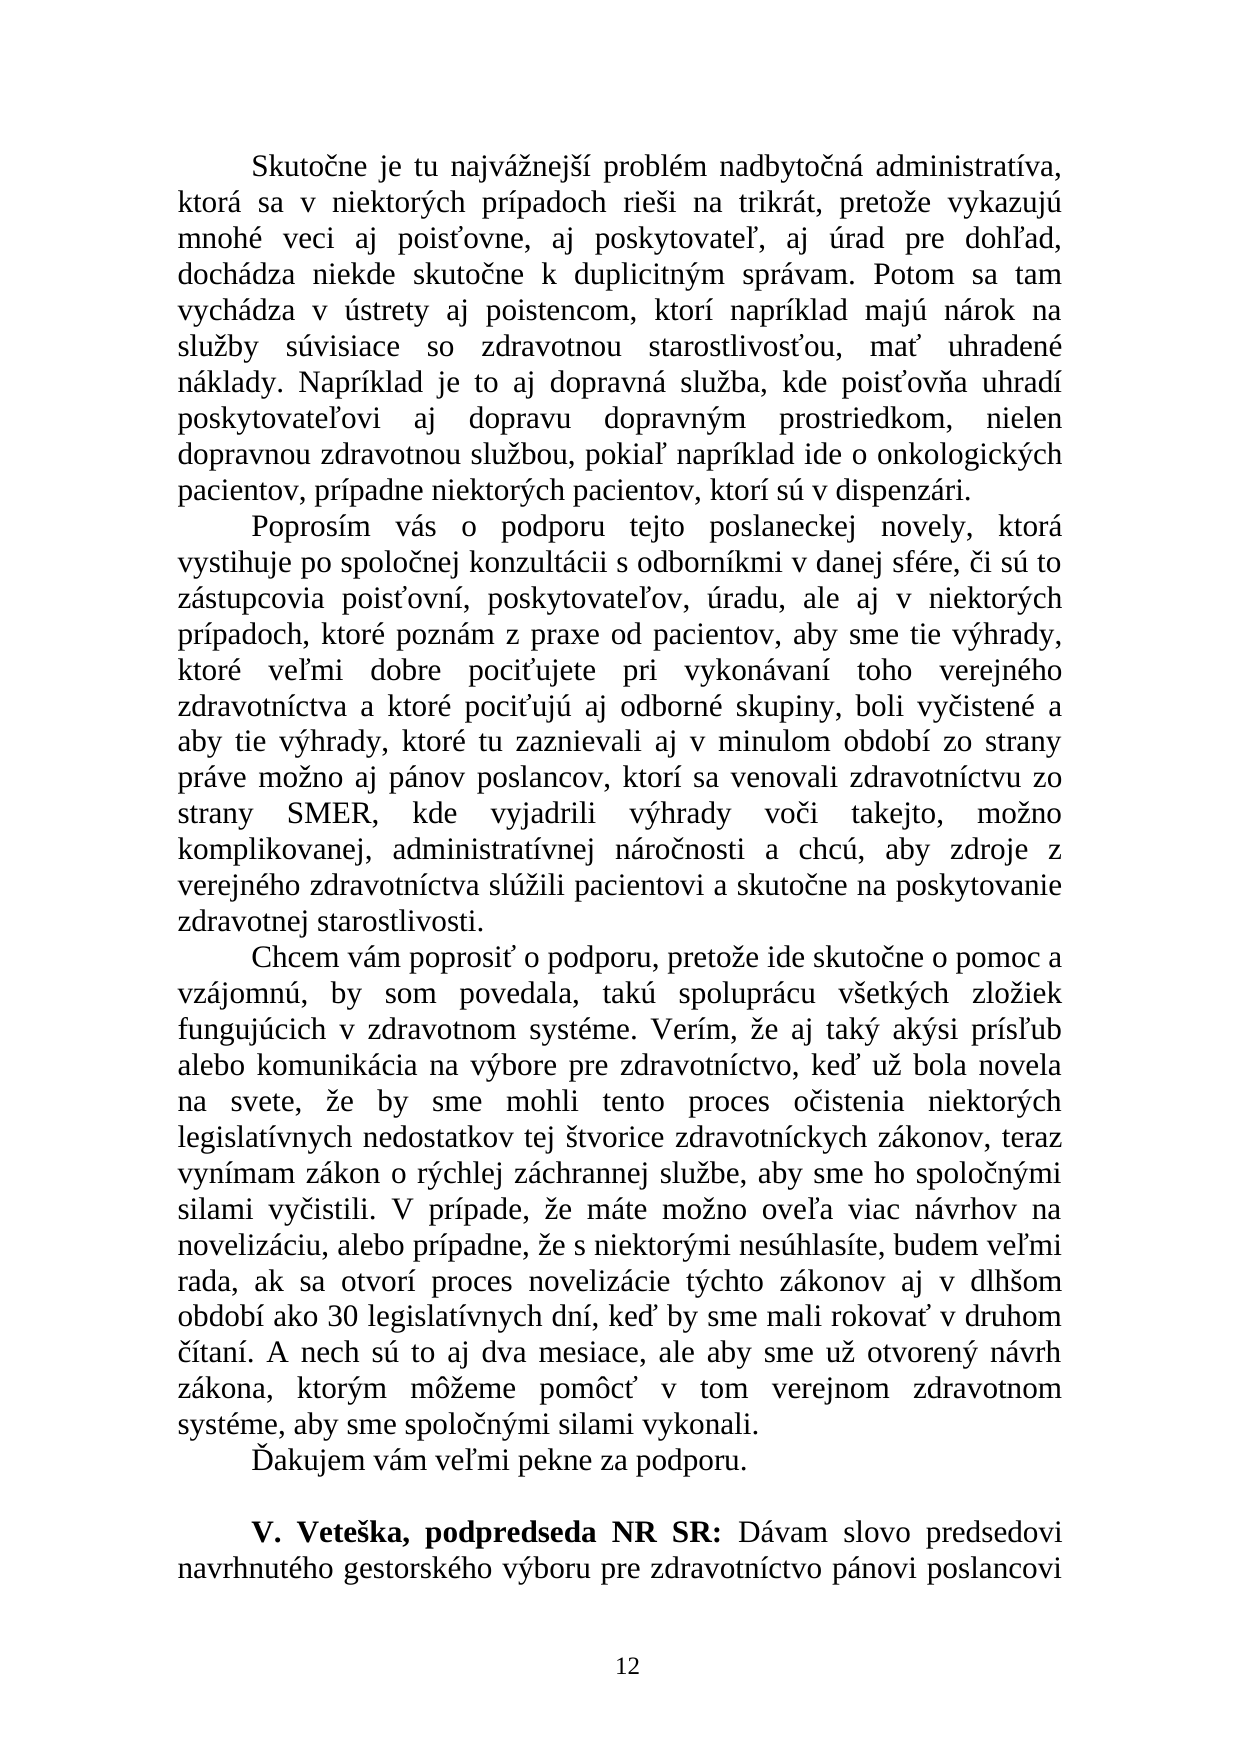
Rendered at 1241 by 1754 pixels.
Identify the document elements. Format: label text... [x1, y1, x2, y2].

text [177, 1513, 1063, 1585]
text Chcem vám poprosiť o podporu, pretože ide skutočne o pomoc a vzájomnú, by som povedala, takú spoluprácu všetkých zložiek fungujúcich v zdravotnom systéme. Verím, že aj taký akýsi prísľub alebo komunikácia na výbore pre zdravotníctvo, keď už bola novela na svete, že by sme mohli tento proces očistenia niektorých legislatívnych nedostatkov tej štvorice zdravotníckych zákonov, teraz vynímam zákon o rýchlej záchrannej službe, aby sme ho spoločnými silami vyčistili. V prípade, že máte možno oveľa viac návrhov na novelizáciu, alebo prípadne, že s niektorými nesúhlasíte, budem veľmi rada, ak sa otvorí proces novelizácie týchto zákonov aj v dlhšom období ako 30 legislatívnych dní, keď by sme mali rokovať v druhom čítaní. A nech sú to aj dva mesiace, ale aby sme už otvorený návrh zákona, ktorým môžeme pomôcť v tom verejnom zdravotnom systéme, aby sme spoločnými silami vykonali. [177, 938, 1063, 1441]
text Ďakujem vám veľmi pekne za podporu. [177, 1441, 1063, 1477]
text Poprosím vás o podporu tejto poslaneckej novely, ktorá vystihuje po spoločnej konzultácii s odborníkmi v danej sfére, či sú to zástupcovia poisťovní, poskytovateľov, úradu, ale aj v niektorých prípadoch, ktoré poznám z praxe od pacientov, aby sme tie výhrady, ktoré veľmi dobre pociťujete pri vykonávaní toho verejného zdravotníctva a ktoré pociťujú aj odborné skupiny, boli vyčistené a aby tie výhrady, ktoré tu zaznievali aj v minulom období zo strany práve možno aj pánov poslancov, ktorí sa venovali zdravotníctvu zo strany SMER, kde vyjadrili výhrady voči takejto, možno komplikovanej, administratívnej náročnosti a chcú, aby zdroje z verejného zdravotníctva slúžili pacientovi a skutočne na poskytovanie zdravotnej starostlivosti. [177, 507, 1063, 938]
text Skutočne je tu najvážnejší problém nadbytočná administratíva, ktorá sa v niektorých prípadoch rieši na trikrát, pretože vykazujú mnohé veci aj poisťovne, aj poskytovateľ, aj úrad pre dohľad, dochádza niekde skutočne k duplicitným správam. Potom sa tam vychádza v ústrety aj poistencom, ktorí napríklad majú nárok na služby súvisiace so zdravotnou starostlivosťou, mať uhradené náklady. Napríklad je to aj dopravná služba, kde poisťovňa uhradí poskytovateľovi aj dopravu dopravným prostriedkom, nielen dopravnou zdravotnou službou, pokiaľ napríklad ide o onkologických pacientov, prípadne niektorých pacientov, ktorí sú v dispenzári. [177, 148, 1063, 507]
